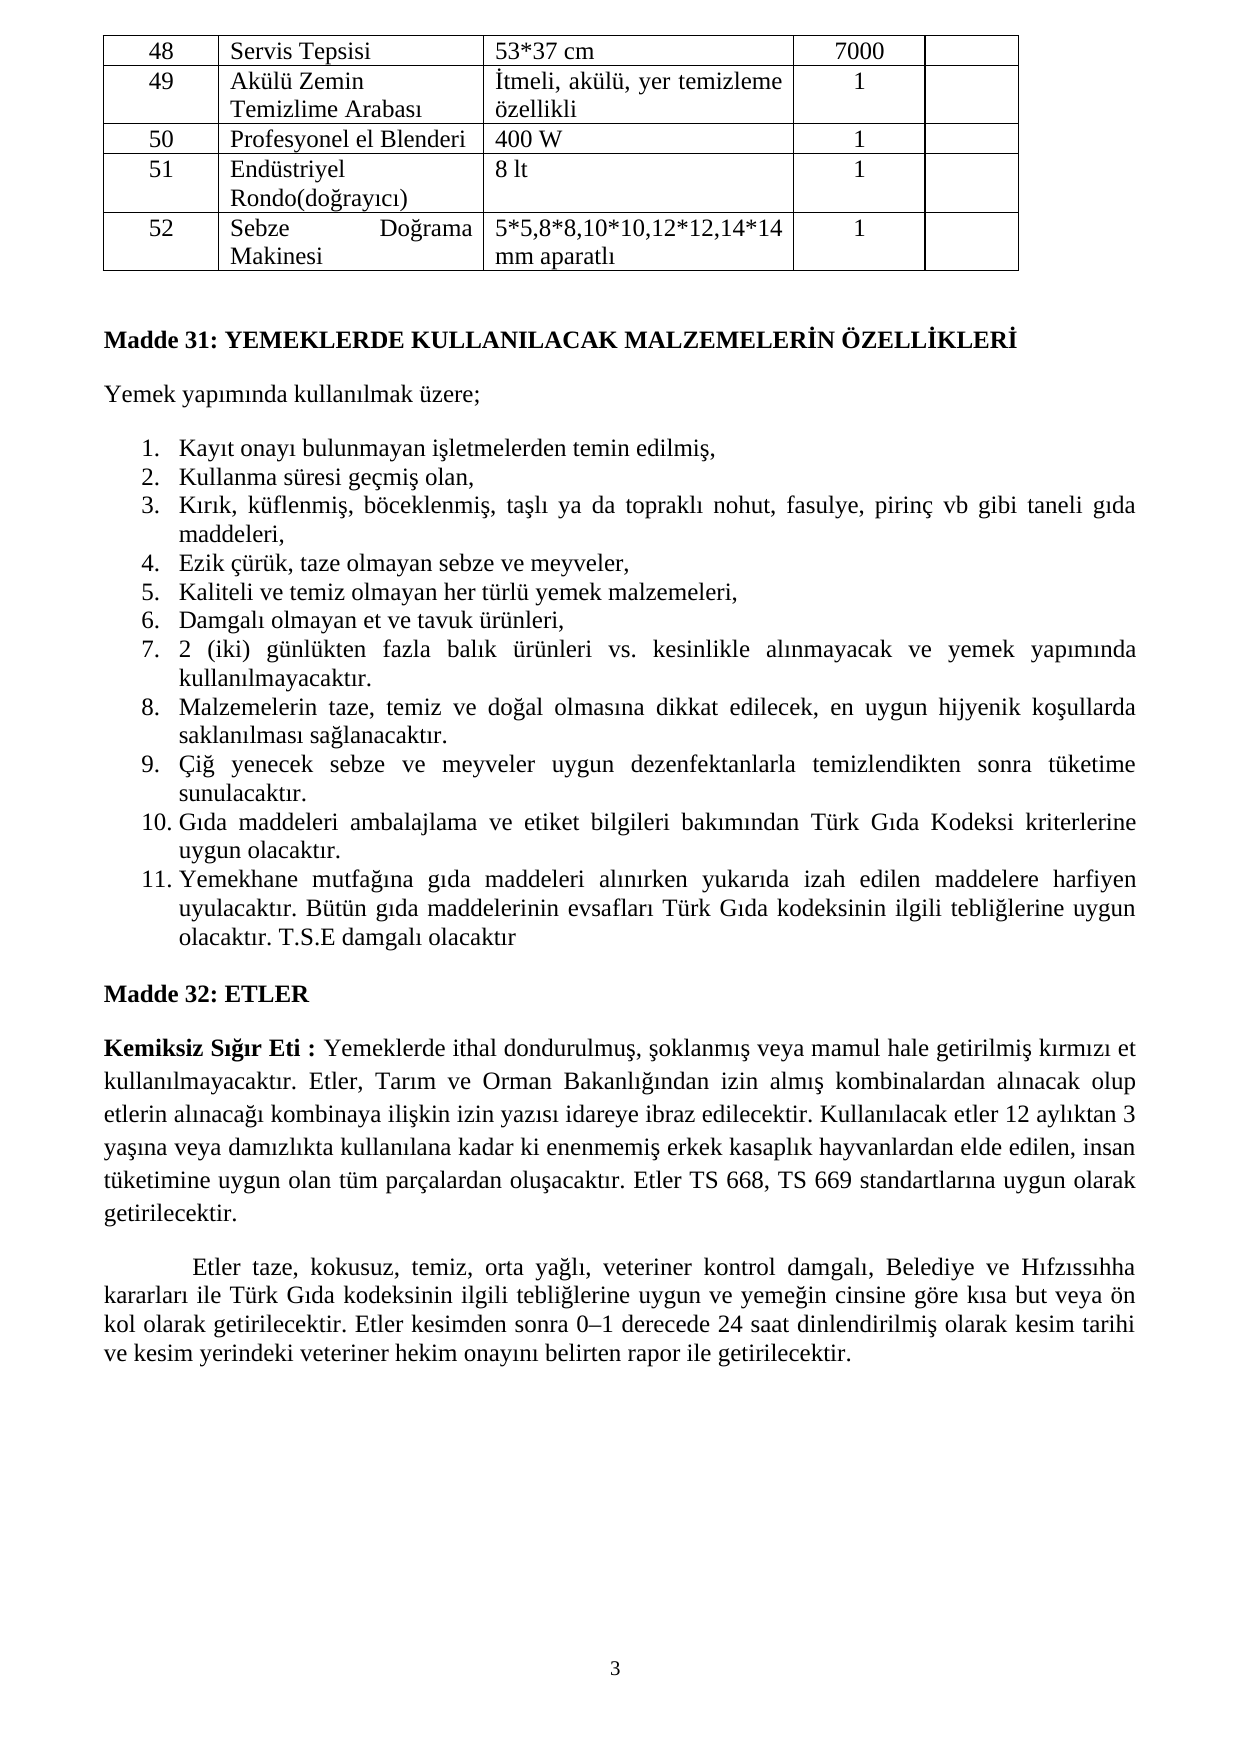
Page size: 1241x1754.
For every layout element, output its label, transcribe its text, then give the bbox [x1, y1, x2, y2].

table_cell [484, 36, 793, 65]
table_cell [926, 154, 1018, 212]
text Kemiksiz Sığır Eti : Yemeklerde ithal dondurulmuş, şoklanmış veya mamul hale getirilmiş kırmızı et kullanılmayacaktır. Etler, Tarım ve Orman Bakanlığından izin almış kombinalardan alınacak olup etlerin alınacağı kombinaya ilişkin izin yazısı idareye ibraz edilecektir. Kullanılacak etler 12 aylıktan 3 yaşına veya damızlıkta kullanılana kadar ki enenmemiş erkek kasaplık hayvanlardan elde edilen, insan tüketimine uygun olan tüm parçalardan oluşacaktır. Etler TS 668, TS 669 standartlarına uygun olarak getirilecektir. [103, 1033, 1137, 1227]
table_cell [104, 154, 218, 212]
text Yemek yapımında kullanılmak üzere; [103, 379, 1137, 408]
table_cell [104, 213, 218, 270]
list Kayıt onayı bulunmayan işletmelerden temin edilmiş, [141, 433, 1137, 462]
text Madde 31: YEMEKLERDE KULLANILACAK MALZEMELERİN ÖZELLİKLERİ [103, 325, 1137, 354]
list Ezik çürük, taze olmayan sebze ve meyveler, [141, 548, 1137, 577]
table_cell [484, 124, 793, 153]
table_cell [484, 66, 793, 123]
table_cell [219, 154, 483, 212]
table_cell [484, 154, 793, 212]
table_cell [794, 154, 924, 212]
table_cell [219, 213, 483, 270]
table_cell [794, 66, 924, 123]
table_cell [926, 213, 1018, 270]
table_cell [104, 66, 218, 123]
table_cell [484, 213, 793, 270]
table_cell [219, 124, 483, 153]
list Malzemelerin taze, temiz ve doğal olmasına dikkat edilecek, en uygun hijyenik koşullarda saklanılması sağlanacaktır. [141, 692, 1137, 749]
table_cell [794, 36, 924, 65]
list Damgalı olmayan et ve tavuk ürünleri, [141, 605, 1137, 634]
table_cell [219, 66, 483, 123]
list Kullanma süresi geçmiş olan, [141, 462, 1137, 490]
list Gıda maddeleri ambalajlama ve etiket bilgileri bakımından Türk Gıda Kodeksi kriterlerine uygun olacaktır. [141, 807, 1137, 864]
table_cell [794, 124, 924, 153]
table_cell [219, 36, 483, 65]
list Kırık, küflenmiş, böceklenmiş, taşlı ya da topraklı nohut, fasulye, pirinç vb gibi taneli gıda maddeleri, [141, 490, 1137, 548]
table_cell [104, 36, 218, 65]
text Madde 32: ETLER [103, 979, 1137, 1008]
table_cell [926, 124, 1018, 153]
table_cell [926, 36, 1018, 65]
text Etler taze, kokusuz, temiz, orta yağlı, veteriner kontrol damgalı, Belediye ve Hıfzıssıhha kararları ile Türk Gıda kodeksinin ilgili tebliğlerine uygun ve yemeğin cinsine göre kısa but veya ön kol olarak getirilecektir. Etler kesimden sonra 0–1 derecede 24 saat dinlendirilmiş olarak kesim tarihi ve kesim yerindeki veteriner hekim onayını belirten rapor ile getirilecektir. [103, 1252, 1137, 1367]
list Çiğ yenecek sebze ve meyveler uygun dezenfektanlarla temizlendikten sonra tüketime sunulacaktır. [141, 749, 1137, 807]
list Kaliteli ve temiz olmayan her türlü yemek malzemeleri, [141, 577, 1137, 605]
list 2 (iki) günlükten fazla balık ürünleri vs. kesinlikle alınmayacak ve yemek yapımında kullanılmayacaktır. [141, 634, 1137, 692]
list Yemekhane mutfağına gıda maddeleri alınırken yukarıda izah edilen maddelere harfiyen uyulacaktır. Bütün gıda maddelerinin evsafları Türk Gıda kodeksinin ilgili tebliğlerine uygun olacaktır. T.S.E damgalı olacaktır [141, 864, 1137, 950]
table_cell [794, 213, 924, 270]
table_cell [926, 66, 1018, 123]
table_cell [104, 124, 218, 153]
